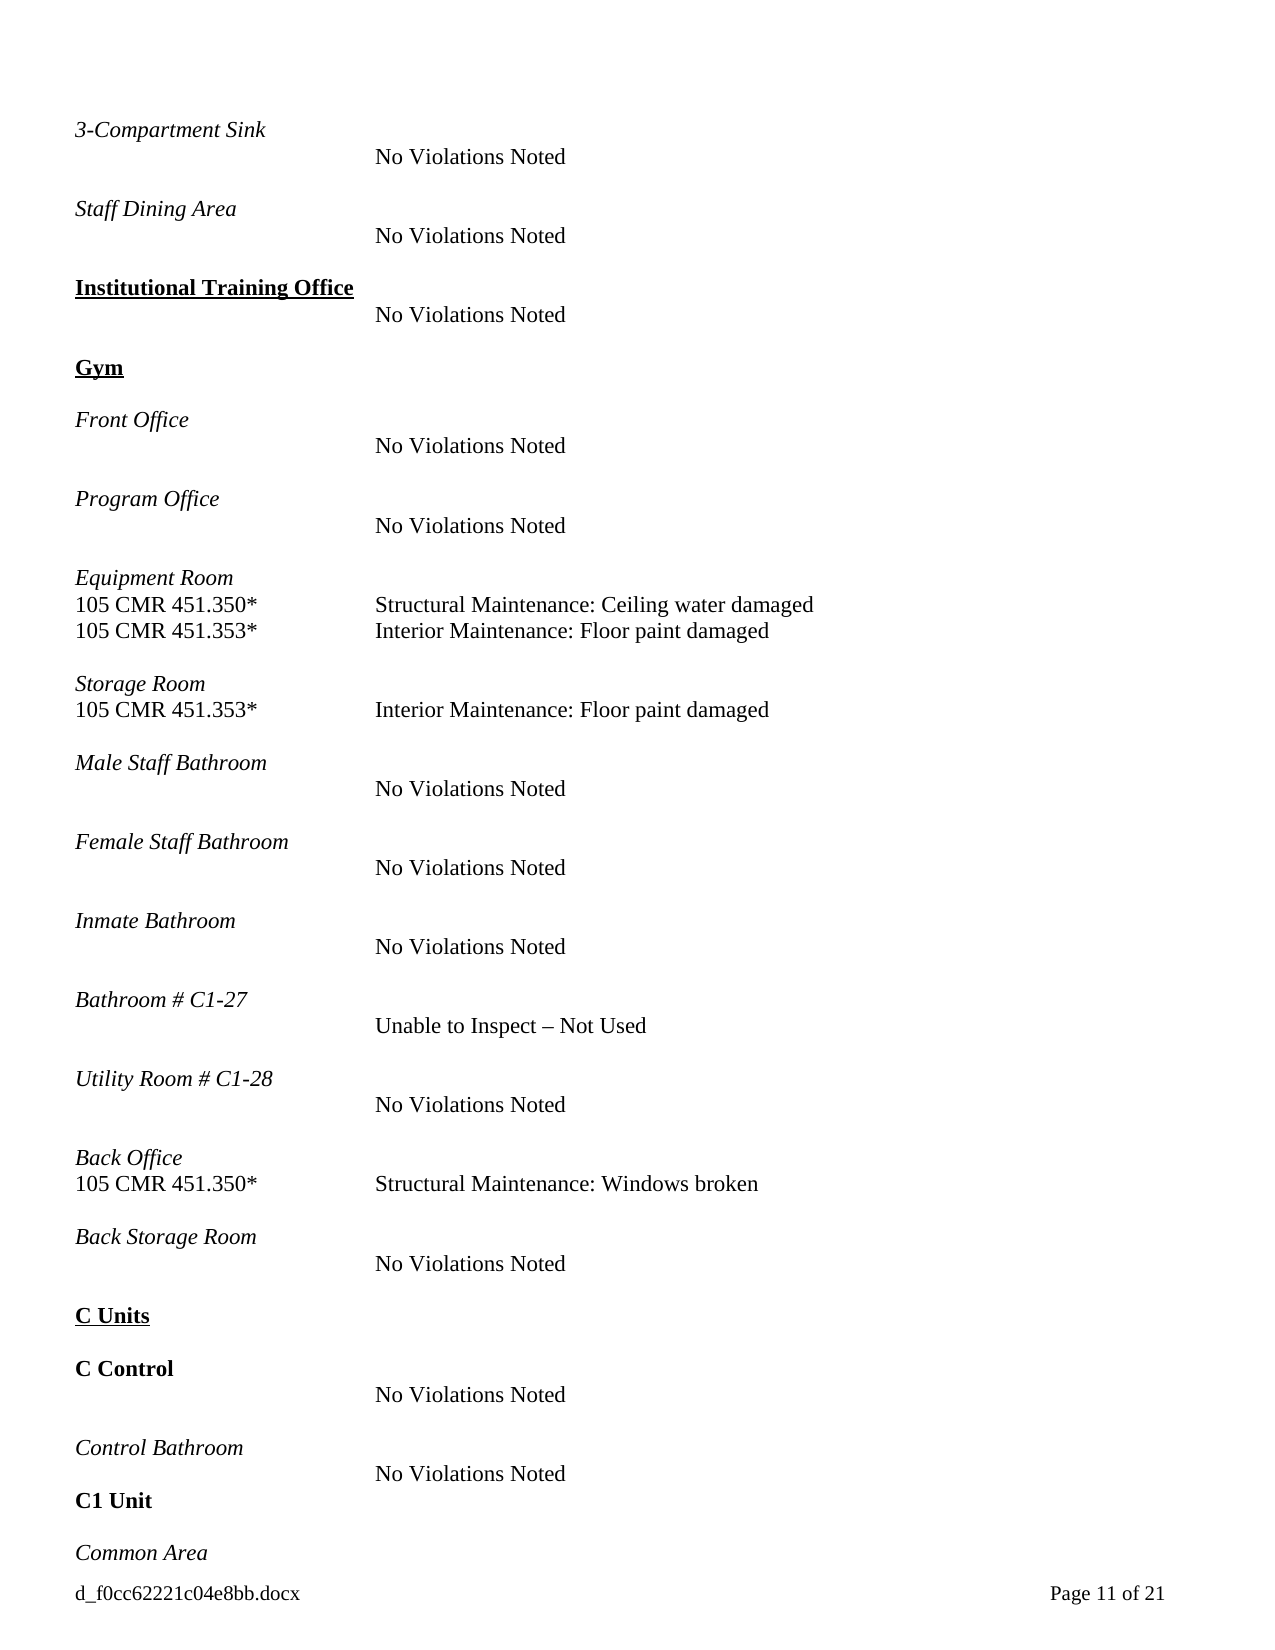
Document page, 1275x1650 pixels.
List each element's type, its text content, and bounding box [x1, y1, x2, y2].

text Program Office [75, 485, 1200, 512]
text No Violations Noted [75, 1381, 1200, 1408]
text Unable to Inspect – Not Used [75, 1012, 1200, 1039]
text 105 CMR 451.350* Structural Maintenance: Ceiling water damaged [75, 591, 1200, 617]
text Front Office [75, 406, 1200, 433]
text C Control [75, 1355, 1200, 1381]
text No Violations Noted [75, 143, 1200, 169]
text Inmate Bathroom [75, 907, 1200, 933]
text 105 CMR 451.353* Interior Maintenance: Floor paint damaged [75, 617, 1200, 643]
text 3-Compartment Sink [75, 116, 1200, 143]
text Common Area [75, 1539, 1200, 1566]
text No Violations Noted [75, 1249, 1200, 1276]
text No Violations Noted [75, 512, 1200, 538]
text 105 CMR 451.353* Interior Maintenance: Floor paint damaged [75, 696, 1200, 722]
text No Violations Noted [75, 301, 1200, 327]
text C Units [75, 1302, 1200, 1329]
text Equipment Room [75, 564, 1200, 591]
text No Violations Noted [75, 1460, 1200, 1487]
text No Violations Noted [75, 854, 1200, 881]
text C1 Unit [75, 1487, 1200, 1513]
text No Violations Noted [75, 433, 1200, 459]
text 105 CMR 451.350* Structural Maintenance: Windows broken [75, 1171, 1200, 1197]
text Male Staff Bathroom [75, 749, 1200, 775]
text No Violations Noted [75, 1091, 1200, 1118]
text Utility Room # C1-28 [75, 1065, 1200, 1091]
text Storage Room [75, 670, 1200, 696]
text Back Office [75, 1144, 1200, 1171]
text Bathroom # C1-27 [75, 986, 1200, 1012]
text No Violations Noted [75, 933, 1200, 960]
text Staff Dining Area [75, 195, 1200, 222]
text Institutional Training Office [75, 274, 1200, 301]
text Control Bathroom [75, 1434, 1200, 1460]
text Female Staff Bathroom [75, 828, 1200, 854]
text Back Storage Room [75, 1223, 1200, 1249]
text Gym [75, 353, 1200, 380]
text No Violations Noted [75, 222, 1200, 248]
text No Violations Noted [75, 775, 1200, 802]
